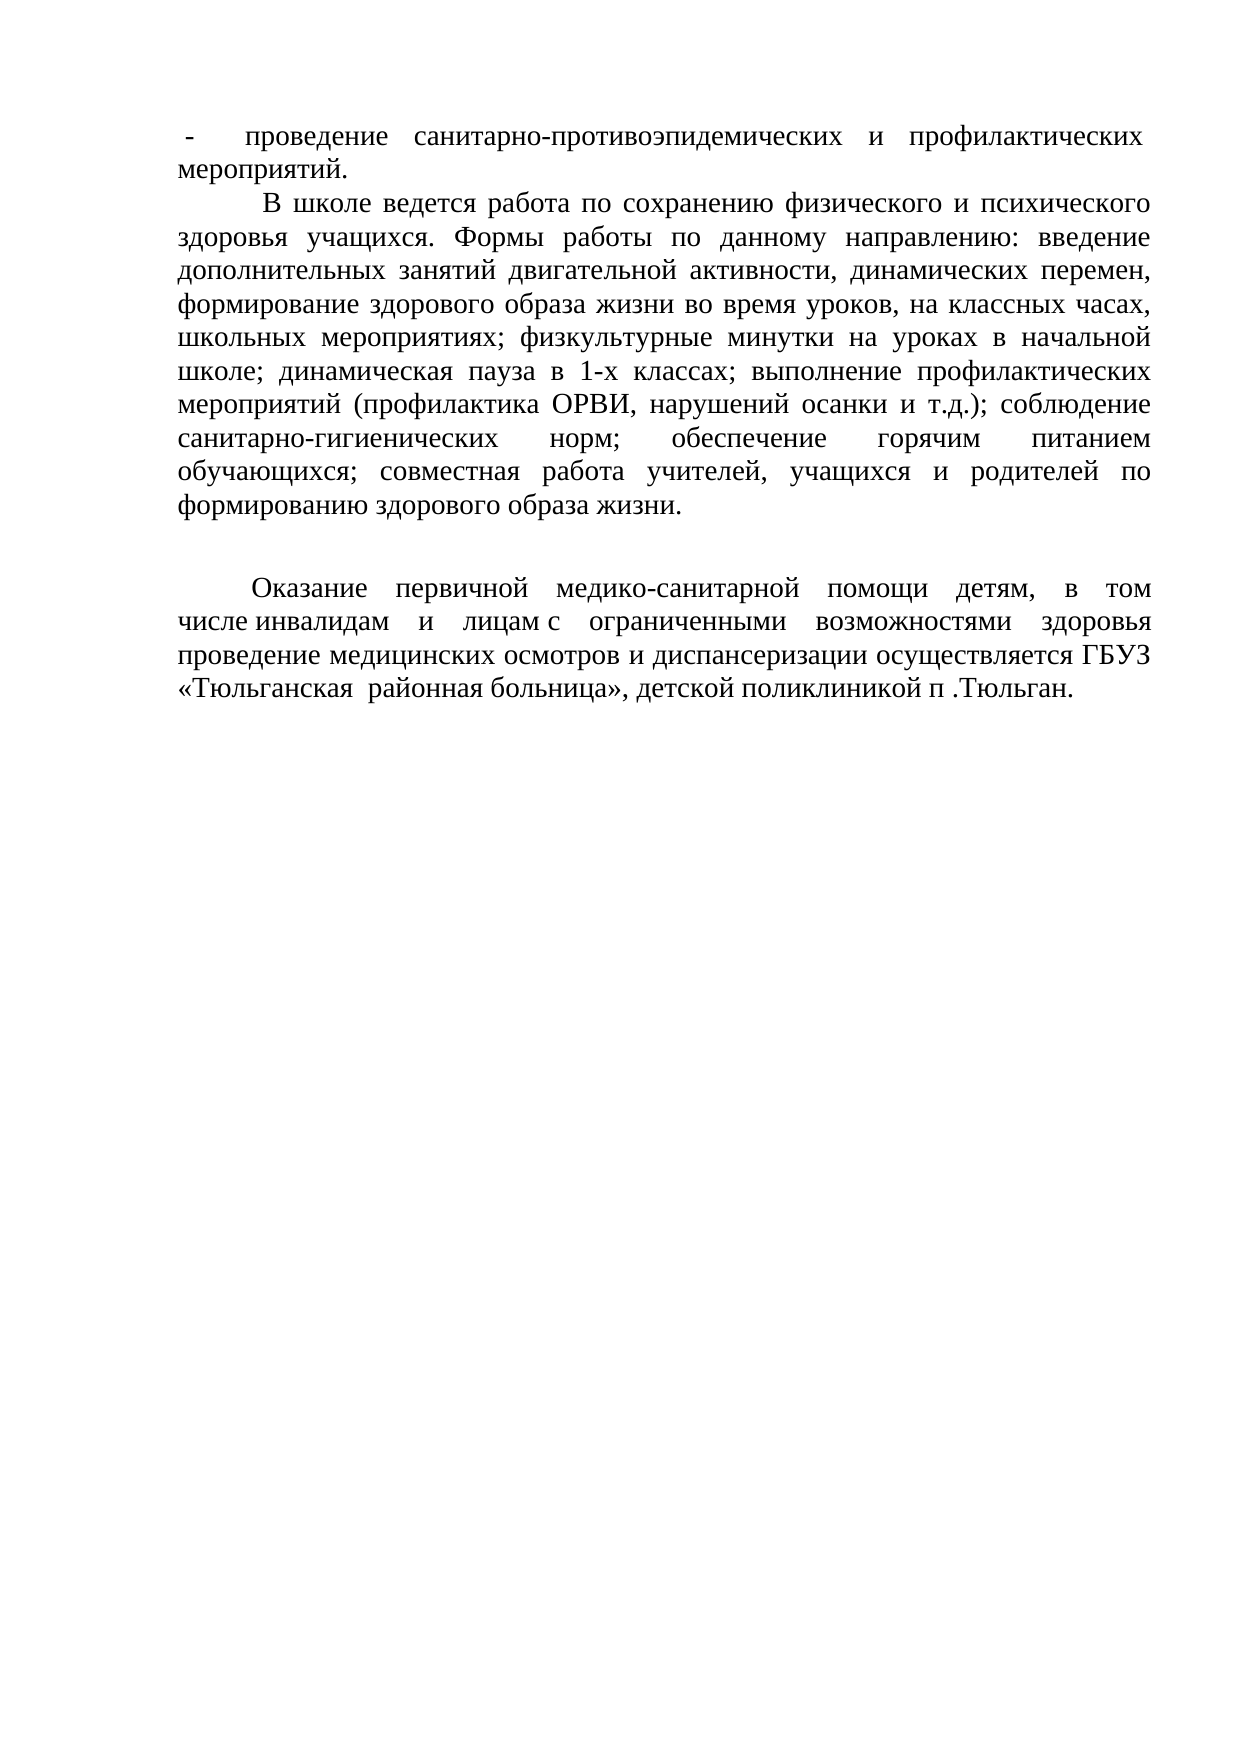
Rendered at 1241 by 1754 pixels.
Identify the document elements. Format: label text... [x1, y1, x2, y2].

text - проведение санитарно-противоэпидемических и профилактических мероприятий. [177, 118, 1144, 185]
text Оказание первичной медико-санитарной помощи детям, в том числе инвалидам и лицам с ограниченными возможностями здоровья проведение медицинских осмотров и диспансеризации осуществляется ГБУЗ «Тюльганская районная больница», детской поликлиникой п .Тюльган. [177, 570, 1152, 704]
text В школе ведется работа по сохранению физического и психического здоровья учащихся. Формы работы по данному направлению: введение дополнительных занятий двигательной активности, динамических перемен, формирование здорового образа жизни во время уроков, на классных часах, школьных мероприятиях; физкультурные минутки на уроках в начальной школе; динамическая пауза в 1-х классах; выполнение профилактических мероприятий (профилактика ОРВИ, нарушений осанки и т.д.); соблюдение санитарно-гигиенических норм; обеспечение горячим питанием обучающихся; совместная работа учителей, учащихся и родителей по формированию здорового образа жизни. [177, 185, 1152, 521]
